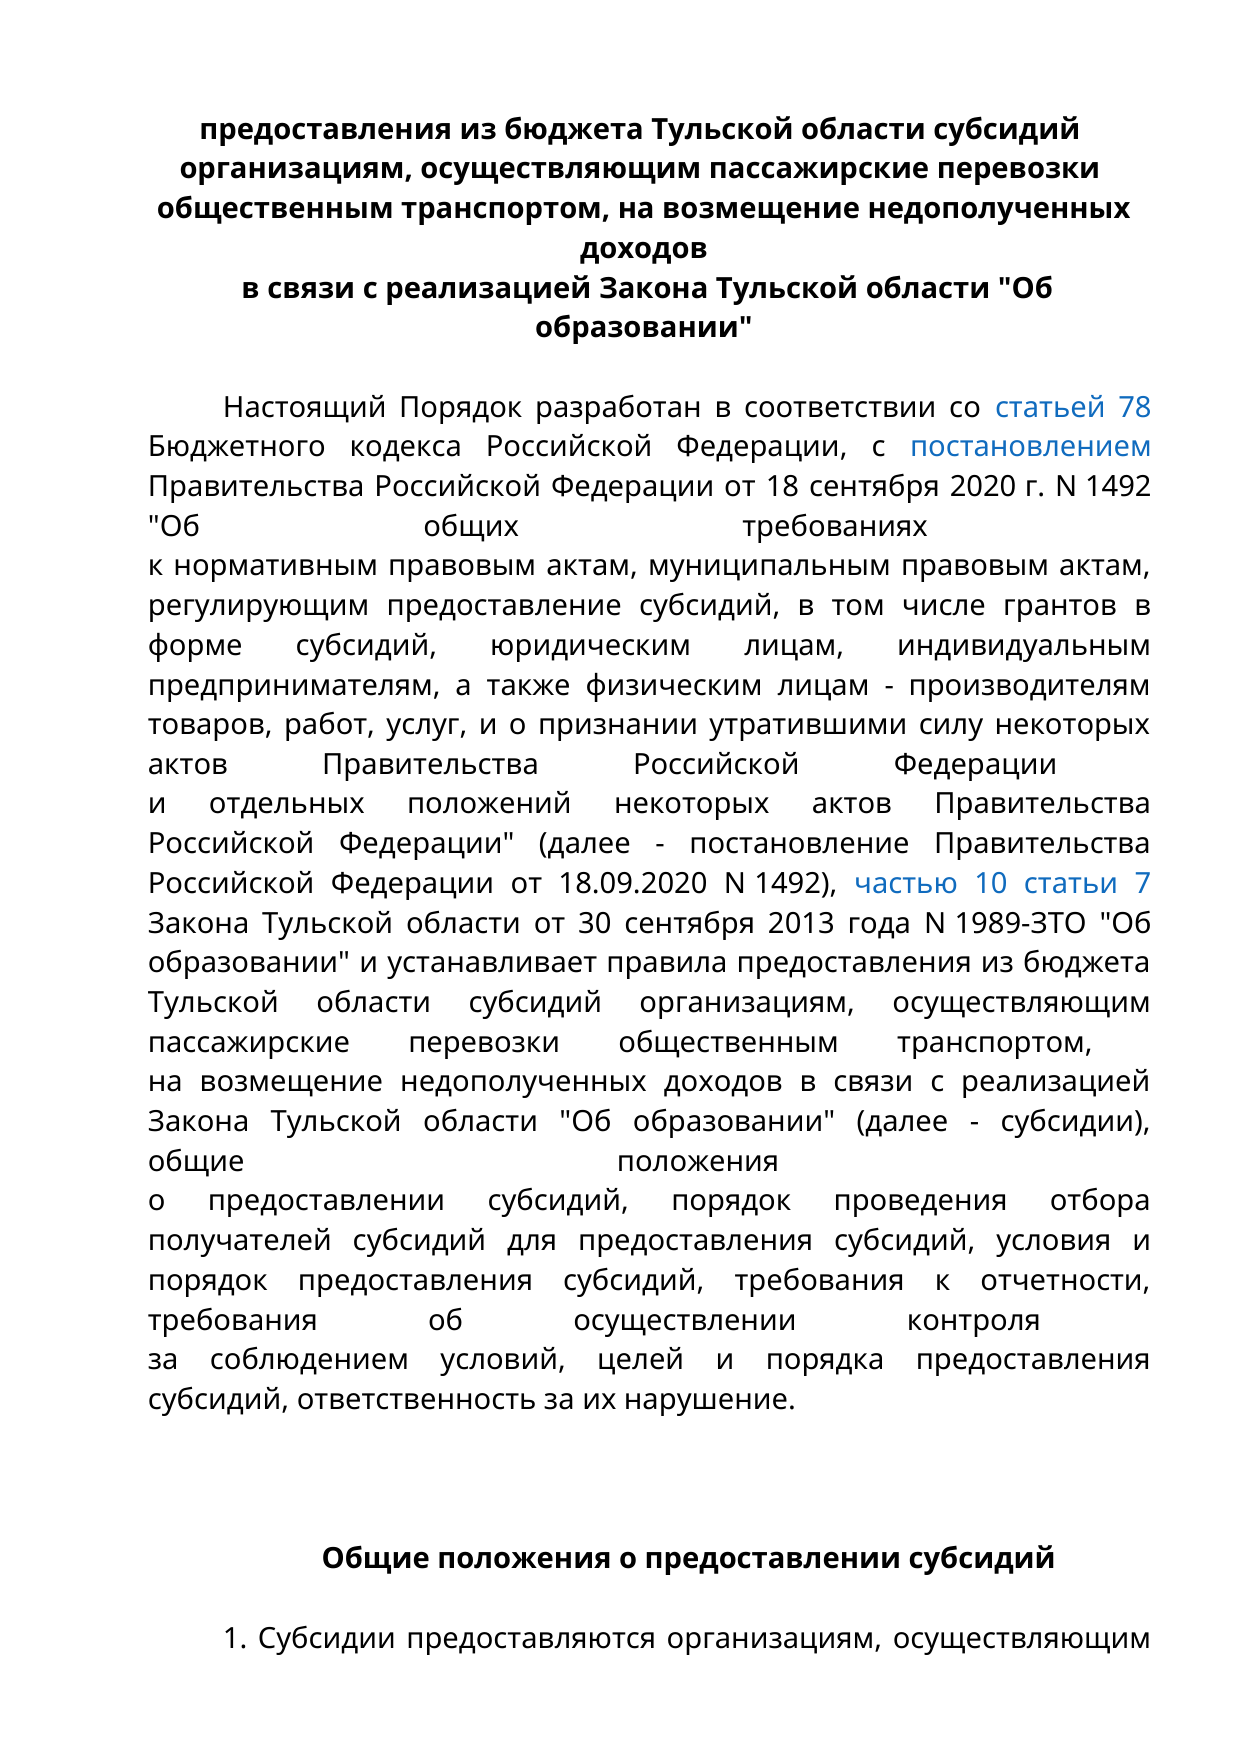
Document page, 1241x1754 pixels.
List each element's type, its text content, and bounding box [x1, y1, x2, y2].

subtitle Общие положения о предоставлении субсидий [238, 1537, 1140, 1577]
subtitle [148, 108, 1140, 346]
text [148, 1617, 1152, 1657]
text Настоящий Порядок разработан в соответствии со статьей 78 Бюджетного кодекса Российской Федерации, с постановлением Правительства Российской Федерации от 18 сентября 2020 г. N 1492 "Об общих требованиях к нормативным правовым актам, муниципальным правовым актам, регулирующим предоставление субсидий, в том числе грантов в форме субсидий, юридическим лицам, индивидуальным предпринимателям, а также физическим лицам - производителям товаров, работ, услуг, и о признании утратившими силу некоторых актов Правительства Российской Федерации и отдельных положений некоторых актов Правительства Российской Федерации" (далее - постановление Правительства Российской Федерации от 18.09.2020 N 1492), частью 10 статьи 7 Закона Тульской области от 30 сентября 2013 года N 1989-ЗТО "Об образовании" и устанавливает правила предоставления из бюджета Тульской области субсидий организациям, осуществляющим пассажирские перевозки общественным транспортом, на возмещение недополученных доходов в связи с реализацией Закона Тульской области "Об образовании" (далее - субсидии), общие положения о предоставлении субсидий, порядок проведения отбора получателей субсидий для предоставления субсидий, условия и порядок предоставления субсидий, требования к отчетности, требования об осуществлении контроля за соблюдением условий, целей и порядка предоставления субсидий, ответственность за их нарушение. [148, 386, 1152, 1418]
